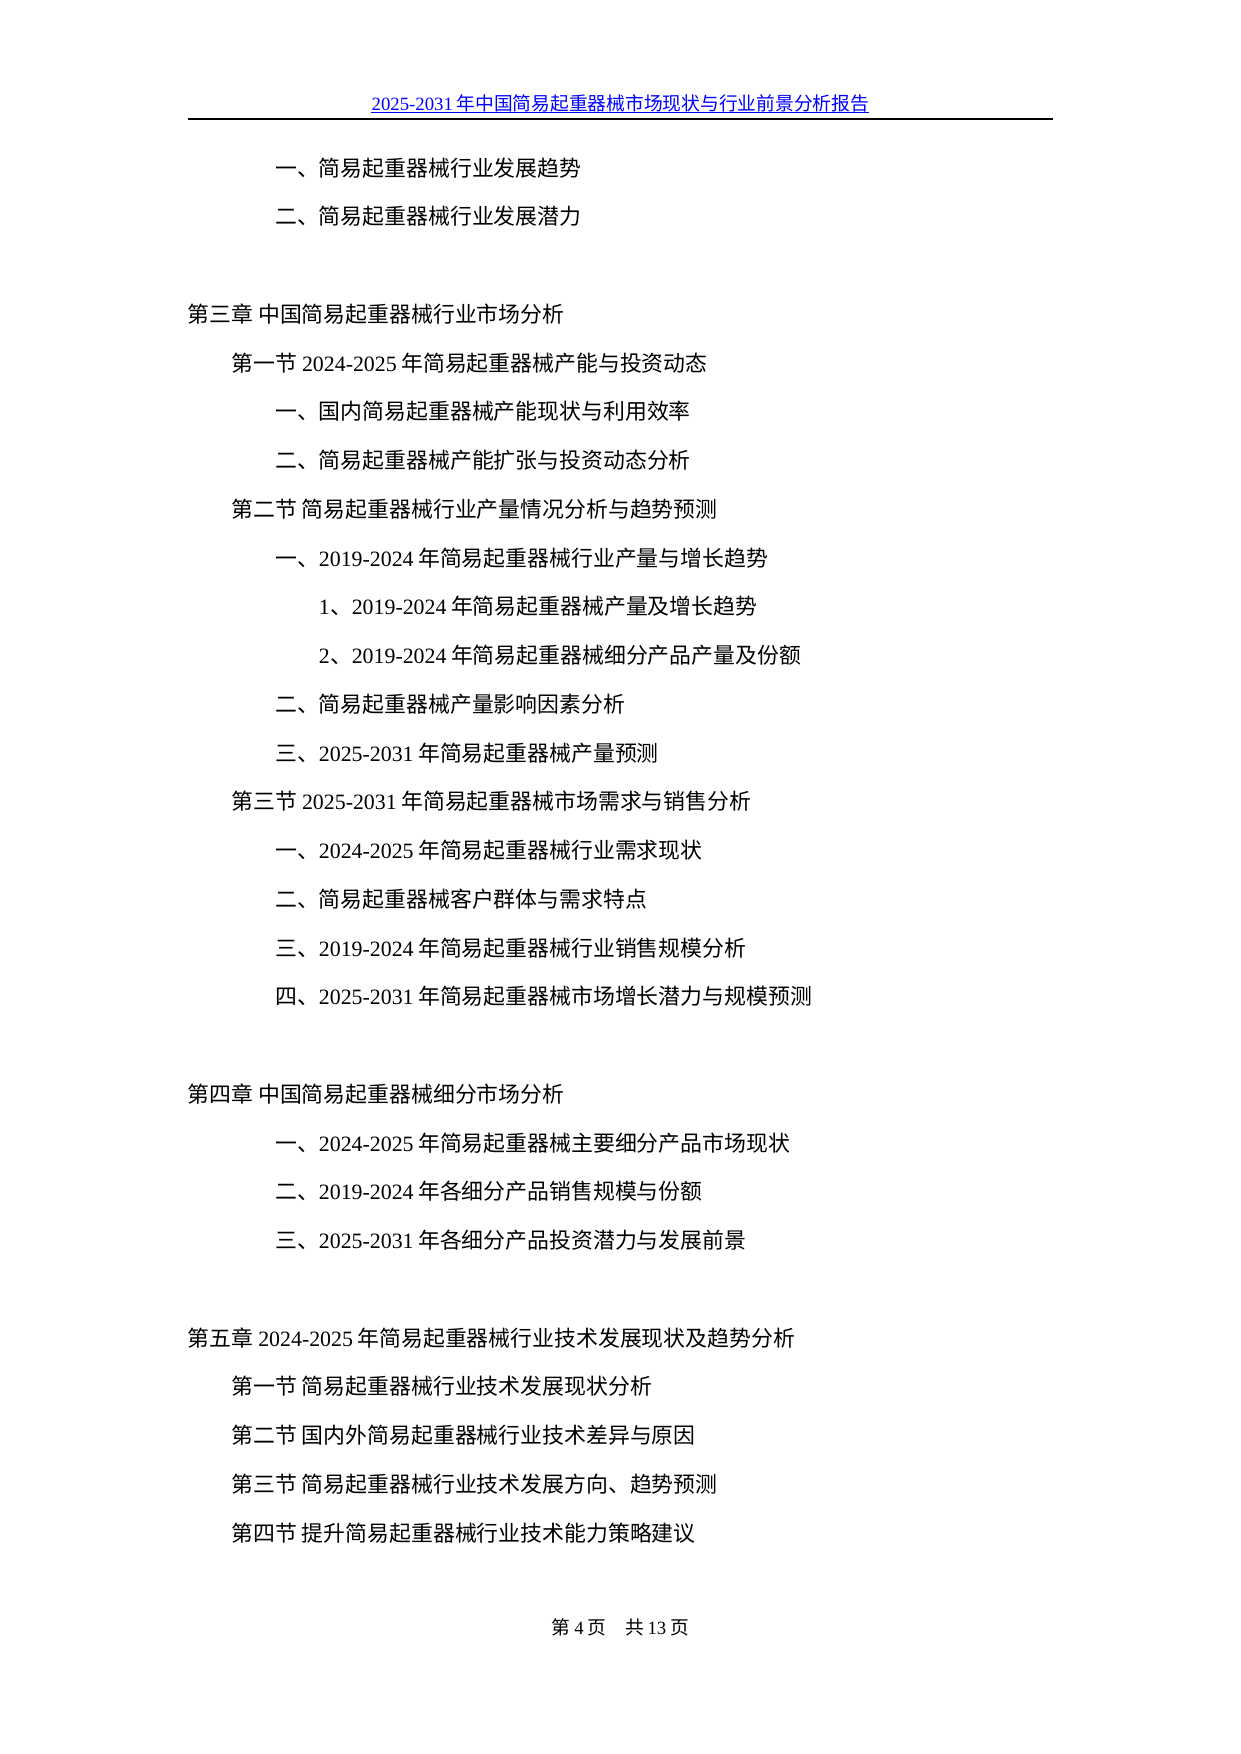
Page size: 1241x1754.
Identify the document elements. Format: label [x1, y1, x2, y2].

text [187, 150, 1053, 1548]
